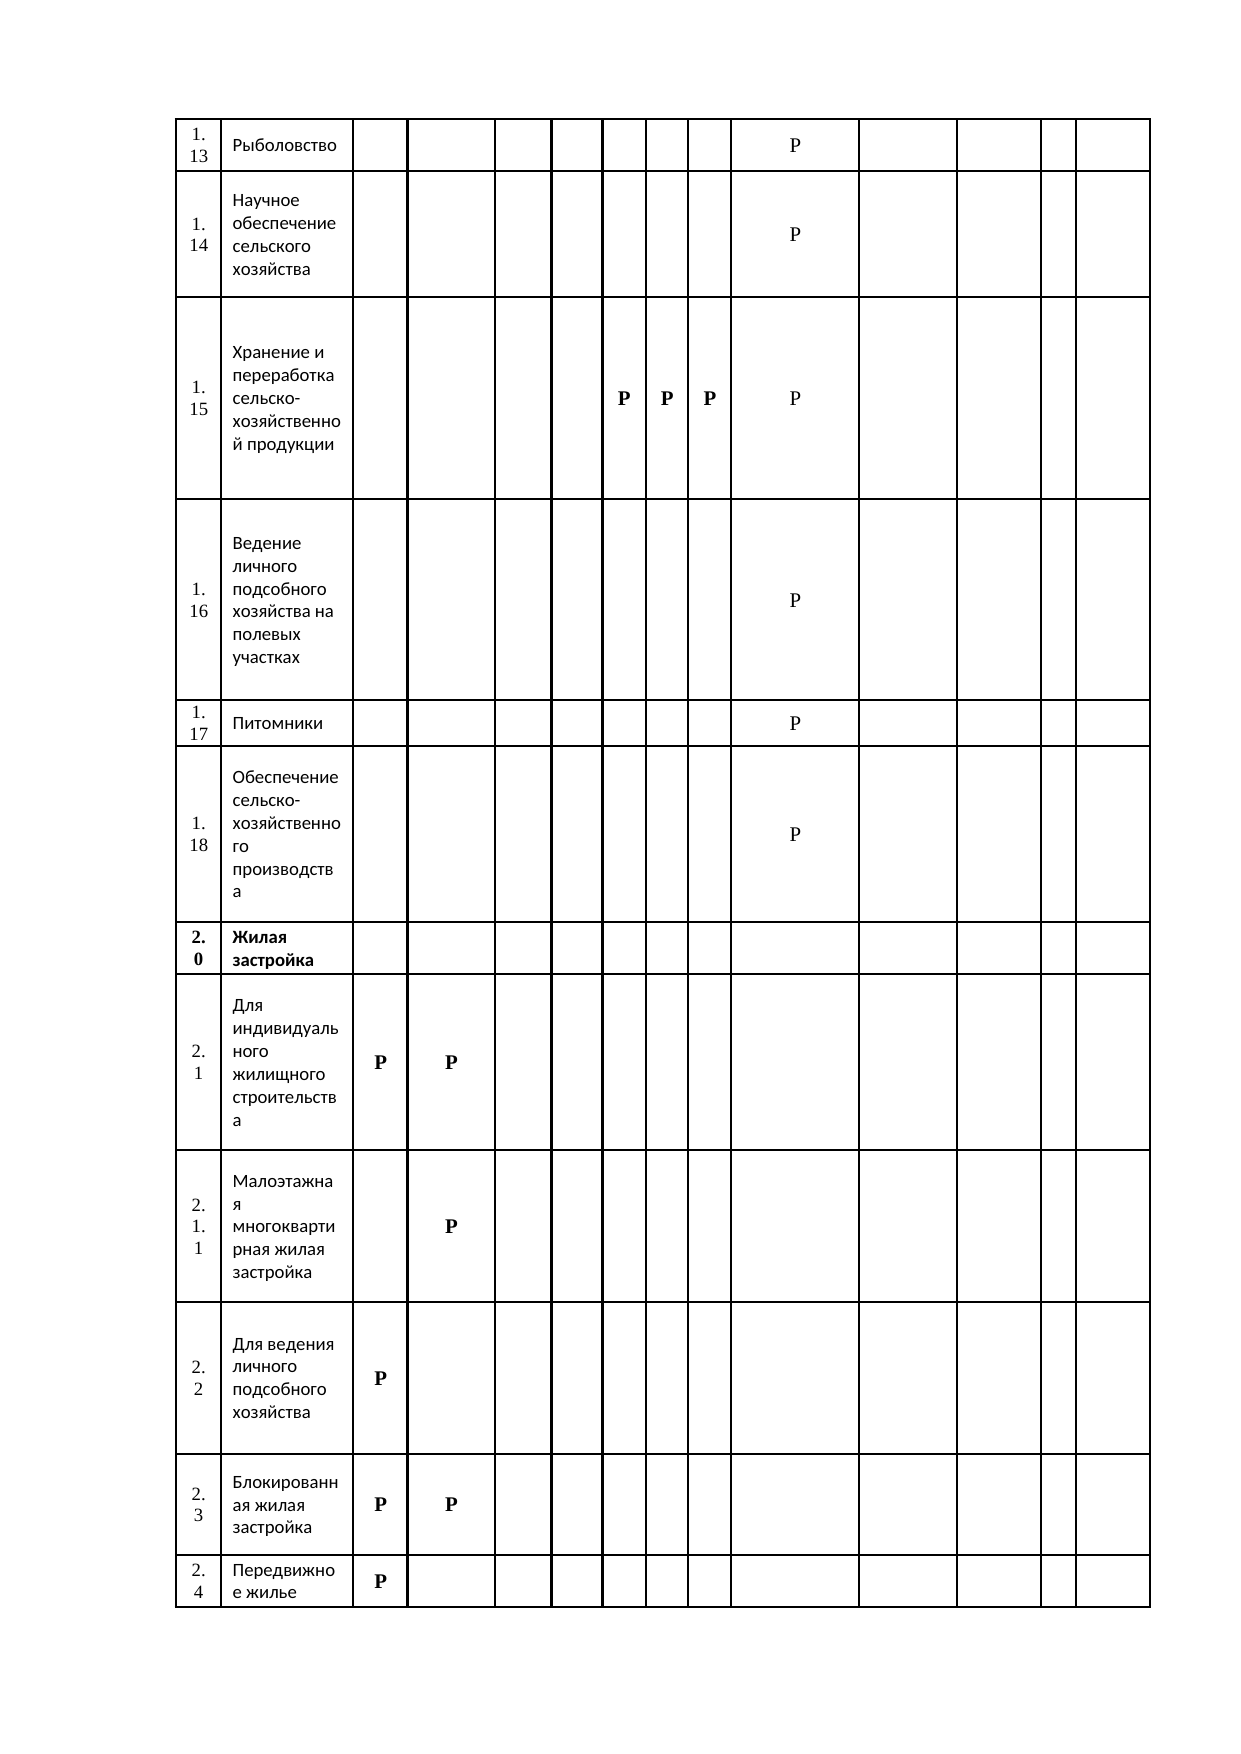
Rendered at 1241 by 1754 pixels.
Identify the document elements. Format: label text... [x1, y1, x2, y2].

table_cell 2.4 [177, 1556, 220, 1606]
table_cell [860, 120, 956, 170]
table_cell [860, 1303, 956, 1452]
table_cell Р [409, 1151, 494, 1301]
table_cell [1077, 923, 1149, 973]
table_cell [409, 120, 494, 170]
table_cell [409, 172, 494, 296]
table_cell [860, 923, 956, 973]
table_cell [958, 701, 1040, 744]
table_cell [689, 923, 730, 973]
table_cell [496, 975, 550, 1149]
table_cell Ведение личного подсобного хозяйства на полевых участках [222, 500, 352, 699]
table_cell [354, 172, 406, 296]
table_cell [860, 975, 956, 1149]
table_cell [1042, 1556, 1075, 1606]
table_cell Р [354, 975, 406, 1149]
table_cell [553, 500, 601, 699]
table_cell [958, 120, 1040, 170]
table_cell [496, 298, 550, 498]
table_cell [860, 172, 956, 296]
table_cell [1042, 747, 1075, 921]
table_cell [860, 1151, 956, 1301]
table_cell Р [732, 172, 858, 296]
table_cell [604, 1556, 645, 1606]
table_cell [604, 975, 645, 1149]
table_cell [860, 1556, 956, 1606]
table_cell [958, 1556, 1040, 1606]
table_cell [604, 701, 645, 744]
table_cell [1077, 500, 1149, 699]
table_cell 1.18 [177, 747, 220, 921]
table_cell Блокированная жилая застройка [222, 1455, 352, 1554]
table_cell Для ведения личного подсобного хозяйства [222, 1303, 352, 1452]
table_cell [860, 1455, 956, 1554]
table_cell [496, 172, 550, 296]
table_cell [409, 500, 494, 699]
table_cell [1077, 1151, 1149, 1301]
table_cell Р [647, 298, 687, 498]
table_cell [958, 172, 1040, 296]
table_cell [1042, 500, 1075, 699]
table_cell [1077, 975, 1149, 1149]
table_cell Р [409, 1455, 494, 1554]
table_cell [496, 747, 550, 921]
table_cell [689, 1151, 730, 1301]
table_cell [1077, 1556, 1149, 1606]
table_cell [354, 701, 406, 744]
table_cell [647, 172, 687, 296]
table_cell [958, 1455, 1040, 1554]
table_cell [604, 1303, 645, 1452]
table_cell [732, 975, 858, 1149]
table_cell 2.0 [177, 923, 220, 973]
table_cell [1077, 701, 1149, 744]
table_cell Р [732, 120, 858, 170]
table_cell [496, 923, 550, 973]
table_cell [496, 120, 550, 170]
table_cell [689, 1556, 730, 1606]
table_cell [409, 923, 494, 973]
table_cell [604, 172, 645, 296]
table_cell 2.3 [177, 1455, 220, 1554]
table_cell [1077, 172, 1149, 296]
table_cell [647, 1556, 687, 1606]
table_cell [1042, 975, 1075, 1149]
table_cell Передвижное жилье [222, 1556, 352, 1606]
table_cell [409, 298, 494, 498]
table_cell [1042, 923, 1075, 973]
table_cell 2.1.1 [177, 1151, 220, 1301]
table_cell Р [732, 747, 858, 921]
table_cell [354, 298, 406, 498]
table_cell [553, 975, 601, 1149]
table_cell [732, 1303, 858, 1452]
table_cell Рыболовство [222, 120, 352, 170]
table_cell [958, 298, 1040, 498]
table_cell 1.17 [177, 701, 220, 744]
table_cell [647, 120, 687, 170]
table_cell Хранение и переработка сельско- хозяйственной продукции [222, 298, 352, 498]
table_cell [860, 298, 956, 498]
table_cell [553, 1455, 601, 1554]
table_cell [732, 1455, 858, 1554]
table_cell [496, 1556, 550, 1606]
table_cell [647, 1151, 687, 1301]
table_cell [958, 500, 1040, 699]
table_cell [958, 975, 1040, 1149]
table_cell [1077, 1303, 1149, 1452]
table_cell [604, 500, 645, 699]
table_cell [496, 1455, 550, 1554]
table_cell Р [354, 1455, 406, 1554]
table_cell [732, 923, 858, 973]
table_cell [732, 1556, 858, 1606]
table_cell [496, 500, 550, 699]
table_cell [647, 975, 687, 1149]
table_cell [409, 701, 494, 744]
table_cell Р [354, 1303, 406, 1452]
table_cell [689, 500, 730, 699]
table_cell Р [409, 975, 494, 1149]
table_cell 1.14 [177, 172, 220, 296]
table_cell Научное обеспечение сельского хозяйства [222, 172, 352, 296]
table_cell [1042, 1151, 1075, 1301]
table_cell [1077, 120, 1149, 170]
table_cell Р [732, 500, 858, 699]
table_cell [496, 1303, 550, 1452]
table_cell Р [604, 298, 645, 498]
table_cell [689, 120, 730, 170]
table_cell [1077, 747, 1149, 921]
table_cell [409, 747, 494, 921]
table_cell 1.13 [177, 120, 220, 170]
table_cell [732, 1151, 858, 1301]
table_cell [689, 1303, 730, 1452]
table_cell [553, 923, 601, 973]
table_cell [604, 120, 645, 170]
table_cell Обеспечение сельско-хозяйственного производства [222, 747, 352, 921]
table_cell [604, 1151, 645, 1301]
table_cell [958, 1151, 1040, 1301]
table_cell [647, 701, 687, 744]
table_cell [647, 747, 687, 921]
table_cell [689, 975, 730, 1149]
table_cell [604, 747, 645, 921]
table_cell 1.15 [177, 298, 220, 498]
table_cell [553, 1556, 601, 1606]
table_cell [1077, 298, 1149, 498]
table_cell 2.2 [177, 1303, 220, 1452]
table_cell Р [732, 298, 858, 498]
table_cell [647, 1303, 687, 1452]
table_cell Р [689, 298, 730, 498]
table_cell [1077, 1455, 1149, 1554]
table_cell [354, 120, 406, 170]
table_cell [958, 923, 1040, 973]
table_cell [860, 701, 956, 744]
table_cell [553, 747, 601, 921]
table_cell [553, 1151, 601, 1301]
table_cell [689, 701, 730, 744]
table_cell Для индивидуального жилищного строительства [222, 975, 352, 1149]
table_cell [553, 298, 601, 498]
table_cell [1042, 298, 1075, 498]
table_cell [647, 923, 687, 973]
table_cell [354, 1151, 406, 1301]
table_cell [689, 172, 730, 296]
table_cell [354, 500, 406, 699]
table_cell [647, 1455, 687, 1554]
table_cell [496, 1151, 550, 1301]
table_cell [689, 1455, 730, 1554]
table_cell [553, 172, 601, 296]
table_cell [553, 701, 601, 744]
table_cell [604, 923, 645, 973]
table_cell [1042, 120, 1075, 170]
table_cell [553, 120, 601, 170]
table_cell 1.16 [177, 500, 220, 699]
table_cell Питомники [222, 701, 352, 744]
table_cell [409, 1556, 494, 1606]
table_cell [1042, 172, 1075, 296]
table_cell Р [732, 701, 858, 744]
table_cell [860, 747, 956, 921]
table_cell [689, 747, 730, 921]
table_cell [1042, 1455, 1075, 1554]
table_cell [860, 500, 956, 699]
table_cell [958, 747, 1040, 921]
table_cell [958, 1303, 1040, 1452]
table_cell [409, 1303, 494, 1452]
table_cell [354, 747, 406, 921]
table_cell [354, 923, 406, 973]
table_cell 2.1 [177, 975, 220, 1149]
table_cell [496, 701, 550, 744]
table_cell [1042, 1303, 1075, 1452]
table_cell [553, 1303, 601, 1452]
table_cell Малоэтажная многоквартирная жилая застройка [222, 1151, 352, 1301]
table_cell [647, 500, 687, 699]
table_cell [604, 1455, 645, 1554]
table_cell Жилая застройка [222, 923, 352, 973]
table_cell Р [354, 1556, 406, 1606]
table_cell [1042, 701, 1075, 744]
